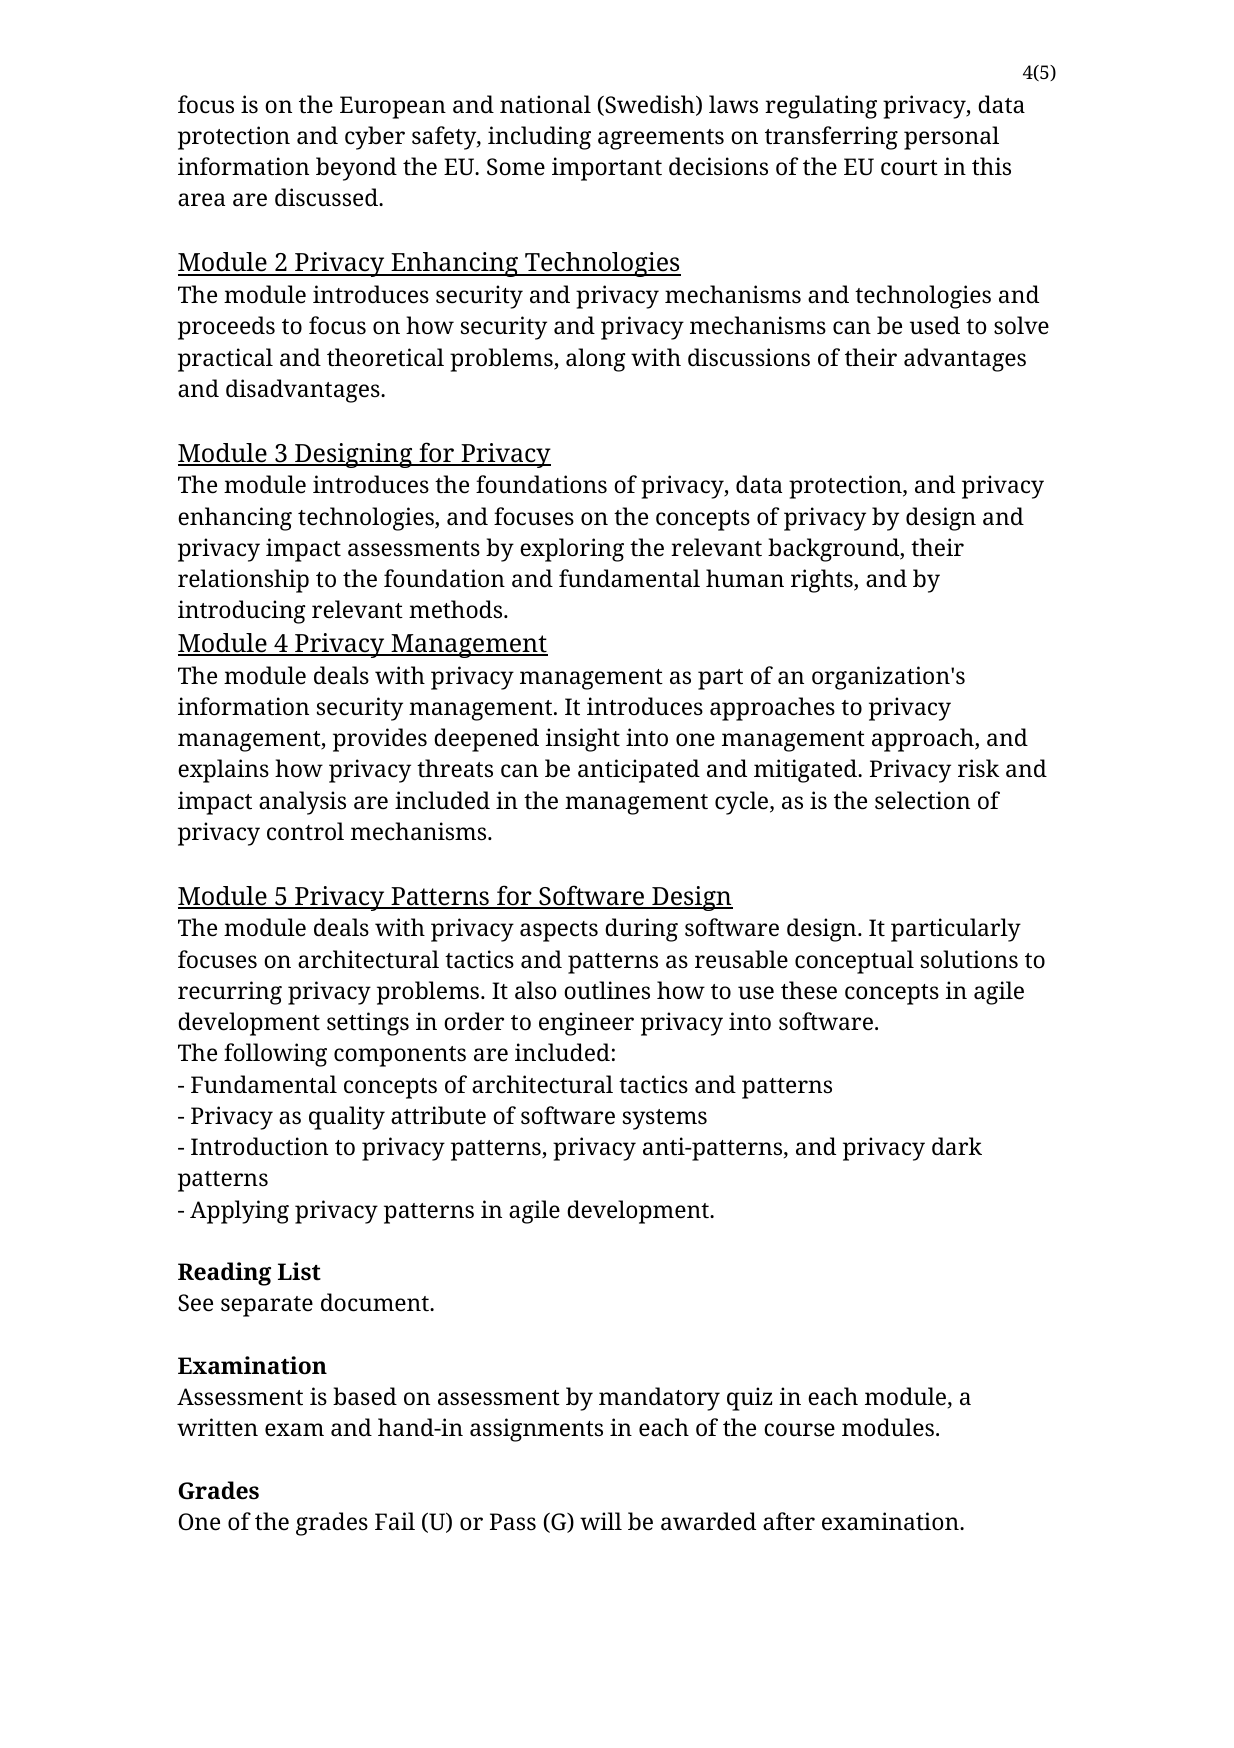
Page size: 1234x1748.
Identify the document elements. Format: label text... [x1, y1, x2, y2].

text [177, 89, 1056, 214]
text Module 5 Privacy Patterns for Software Design [177, 878, 1056, 912]
text The module deals with privacy aspects during software design. It particularly focuses on architectural tactics and patterns as reusable conceptual solutions to recurring privacy problems. It also outlines how to use these concepts in agile development settings in order to engineer privacy into software. [177, 912, 1056, 1037]
text - Introduction to privacy patterns, privacy anti-patterns, and privacy dark patterns [177, 1131, 1056, 1194]
text - Privacy as quality attribute of software systems [177, 1100, 1056, 1131]
text - Fundamental concepts of architectural tactics and patterns [177, 1069, 1056, 1100]
subtitle Examination [177, 1350, 1056, 1381]
text - Applying privacy patterns in agile development. [177, 1194, 1056, 1225]
text See separate document. [177, 1287, 1056, 1319]
text The module introduces the foundations of privacy, data protection, and privacy enhancing technologies, and focuses on the concepts of privacy by design and privacy impact assessments by exploring the relevant background, their relationship to the foundation and fundamental human rights, and by introducing relevant methods. [177, 469, 1056, 626]
text The following components are included: [177, 1037, 1056, 1069]
text The module deals with privacy management as part of an organization's information security management. It introduces approaches to privacy management, provides deepened insight into one management approach, and explains how privacy threats can be anticipated and mitigated. Privacy risk and impact analysis are included in the management cycle, as is the selection of privacy control mechanisms. [177, 659, 1056, 847]
subtitle Grades [177, 1475, 1056, 1506]
subtitle Reading List [177, 1256, 1056, 1287]
text Module 4 Privacy Management [177, 626, 1056, 659]
text The module introduces security and privacy mechanisms and technologies and proceeds to focus on how security and privacy mechanisms can be used to solve practical and theoretical problems, along with discussions of their advantages and disadvantages. [177, 279, 1056, 404]
text Assessment is based on assessment by mandatory quiz in each module, a written exam and hand-in assignments in each of the course modules. [177, 1381, 1056, 1444]
text Module 2 Privacy Enhancing Technologies [177, 245, 1056, 279]
text One of the grades Fail (U) or Pass (G) will be awarded after examination. [177, 1506, 1056, 1537]
text Module 3 Designing for Privacy [177, 435, 1056, 469]
